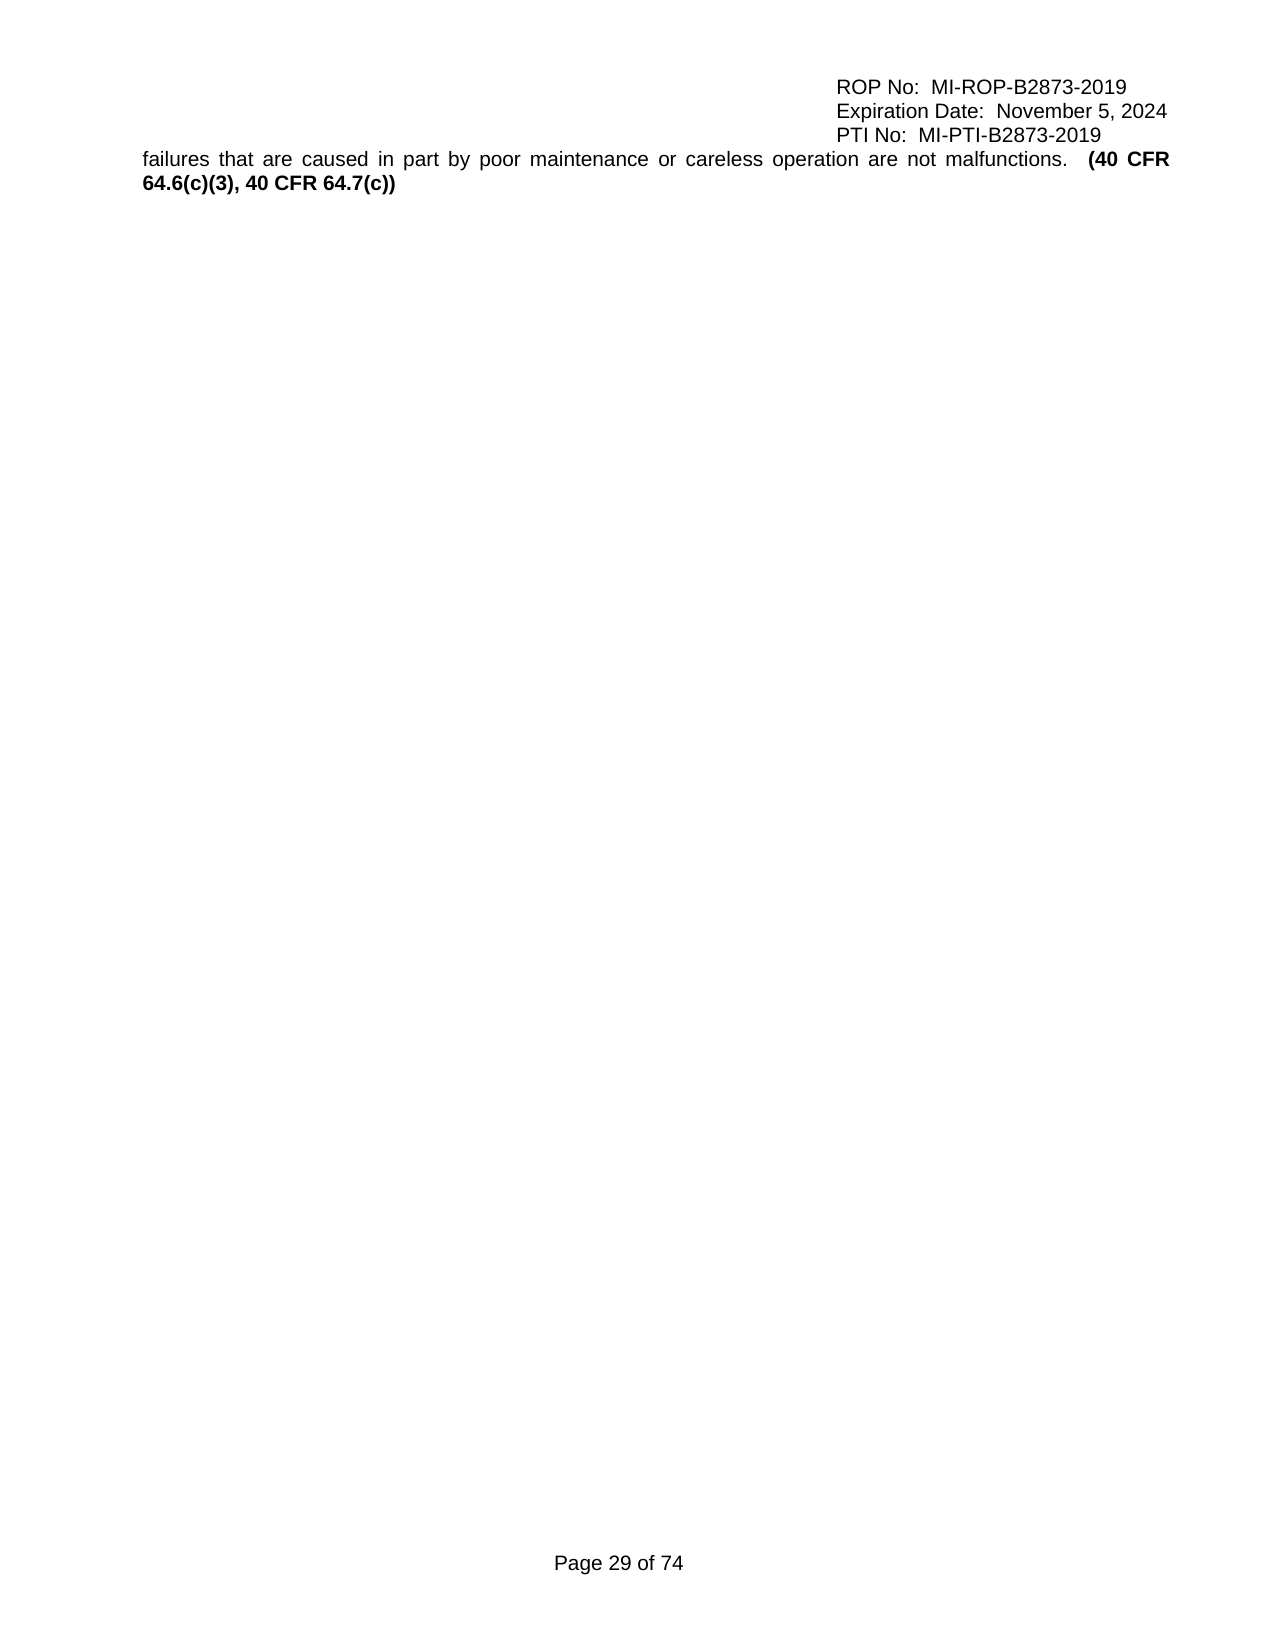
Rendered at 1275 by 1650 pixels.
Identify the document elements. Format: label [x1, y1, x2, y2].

list [105, 147, 1170, 195]
